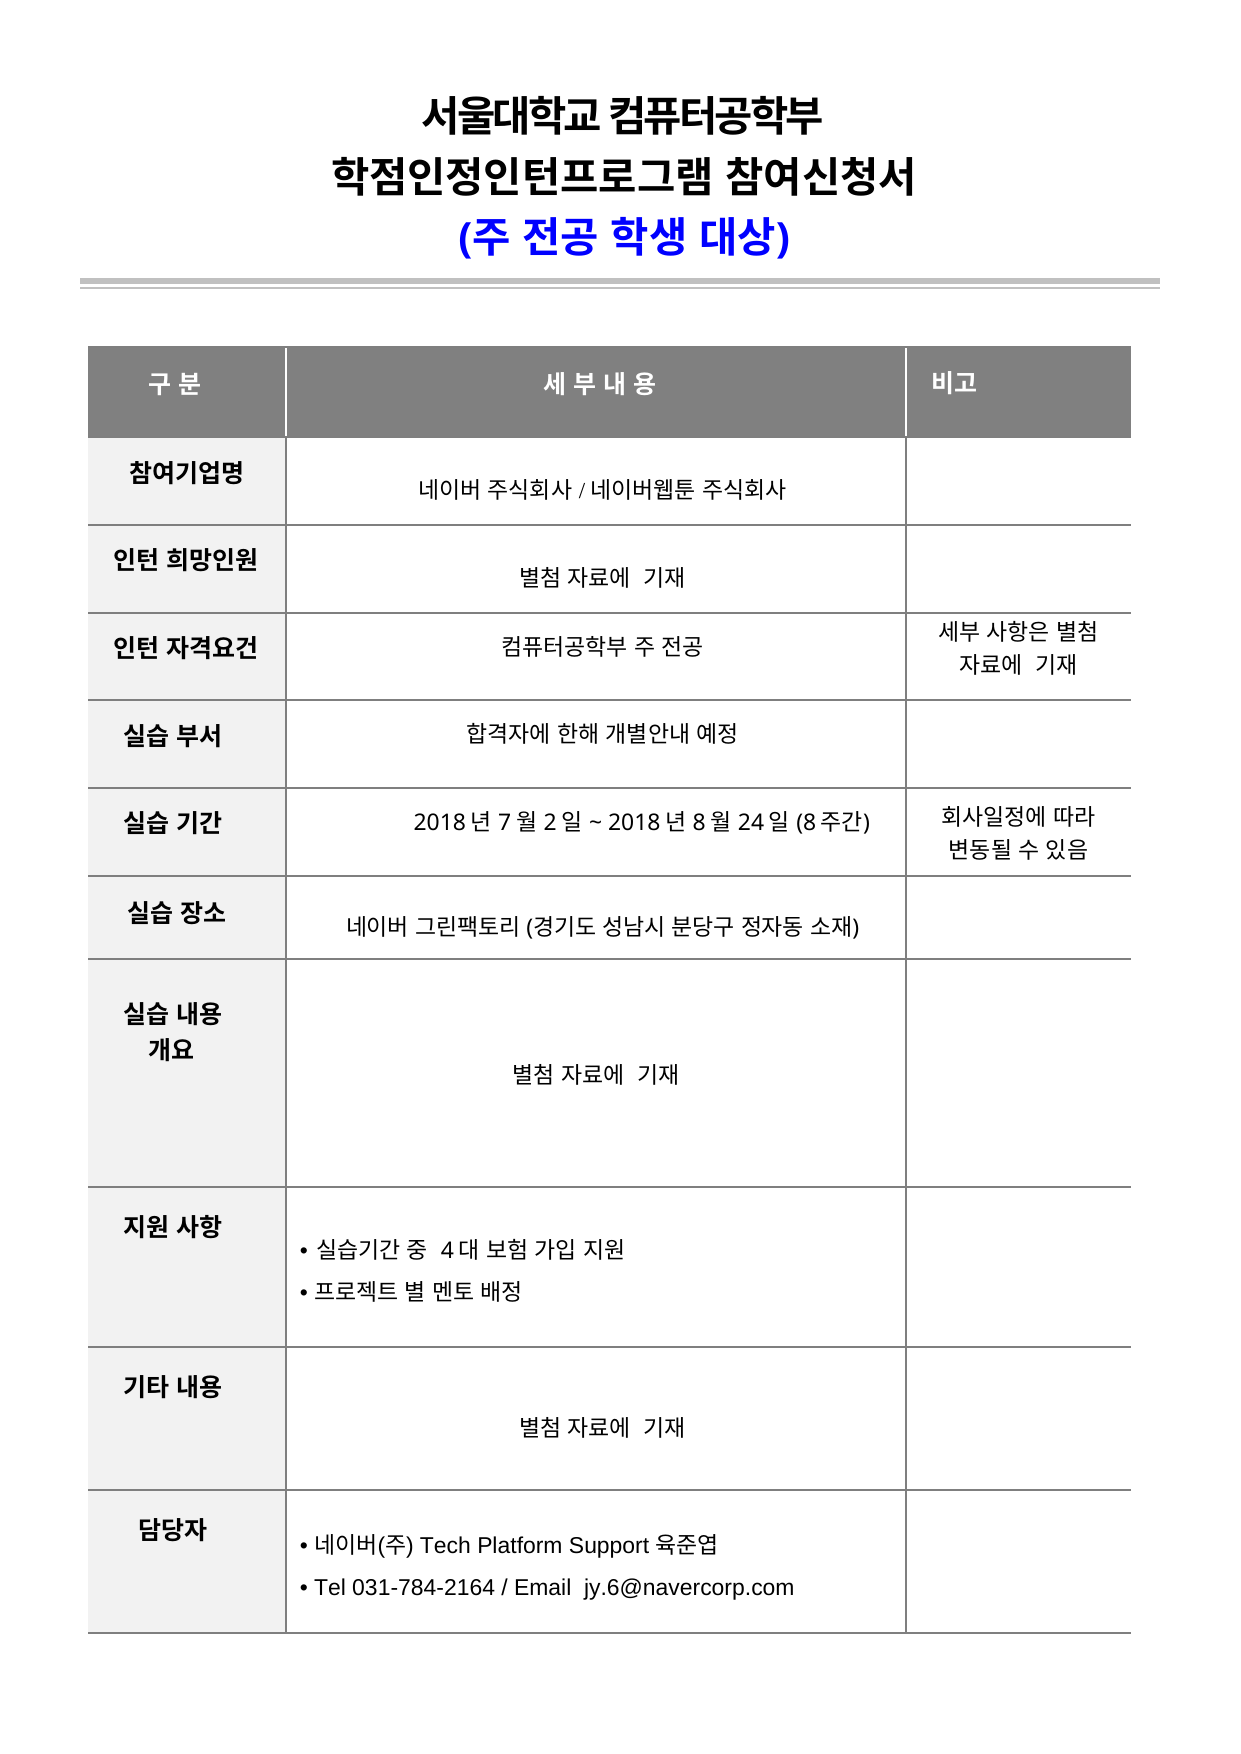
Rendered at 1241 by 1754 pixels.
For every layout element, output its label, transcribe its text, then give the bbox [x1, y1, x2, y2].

table_cell [907, 438, 1131, 524]
table_cell 지원 사항 [88, 1188, 285, 1346]
table_cell 실습 내용 개요 [88, 960, 285, 1186]
table_header 구 분 [88, 348, 285, 436]
table_cell 별첨 자료에 기재 [287, 1348, 905, 1489]
table_cell 세부 사항은 별첨 자료에 기재 [907, 614, 1131, 699]
text (주 전공 학생 대상) [76, 204, 1171, 264]
table_cell [907, 701, 1131, 787]
table_cell 실습 부서 [88, 701, 285, 787]
table_cell 네이버 주식회사 / 네이버웹툰 주식회사 [287, 438, 905, 524]
table_cell 인턴 희망인원 [88, 526, 285, 612]
table_cell 참여기업명 [88, 438, 285, 524]
table_cell [907, 1188, 1131, 1346]
table_cell 별첨 자료에 기재 [287, 526, 905, 612]
table_cell [907, 960, 1131, 1186]
table_cell 기타 내용 [88, 1348, 285, 1489]
table_cell 실습 장소 [88, 877, 285, 958]
text 서울대학교 컴퓨터공학부 [76, 83, 1171, 144]
table_cell 합격자에 한해 개별안내 예정 [287, 701, 905, 787]
table_header 비고 [907, 348, 1131, 436]
table_cell 회사일정에 따라 변동될 수 있음 [907, 789, 1131, 875]
table_cell 실습 기간 [88, 789, 285, 875]
table_cell 인턴 자격요건 [88, 614, 285, 699]
table_cell 네이버 그린팩토리 (경기도 성남시 분당구 정자동 소재) [287, 877, 905, 958]
table_cell 별첨 자료에 기재 [287, 960, 905, 1186]
table_cell 컴퓨터공학부 주 전공 [287, 614, 905, 699]
table_cell • 네이버(주) Tech Platform Support 육준엽 • Tel 031-784-2164 / Email jy.6@navercorp.com [287, 1491, 905, 1632]
table_cell [907, 1348, 1131, 1489]
table_cell 2018년 7월 2일 ~ 2018년 8월 24일 (8주간) [287, 789, 905, 875]
text 학점인정인턴프로그램 참여신청서 [76, 144, 1171, 204]
table_cell [907, 526, 1131, 612]
table_header 세 부 내 용 [287, 348, 905, 436]
table_cell • 실습기간 중 4대 보험 가입 지원 • 프로젝트 별 멘토 배정 [287, 1188, 905, 1346]
table_cell [907, 1491, 1131, 1632]
table_cell 담당자 [88, 1491, 285, 1632]
table_cell [907, 877, 1131, 958]
